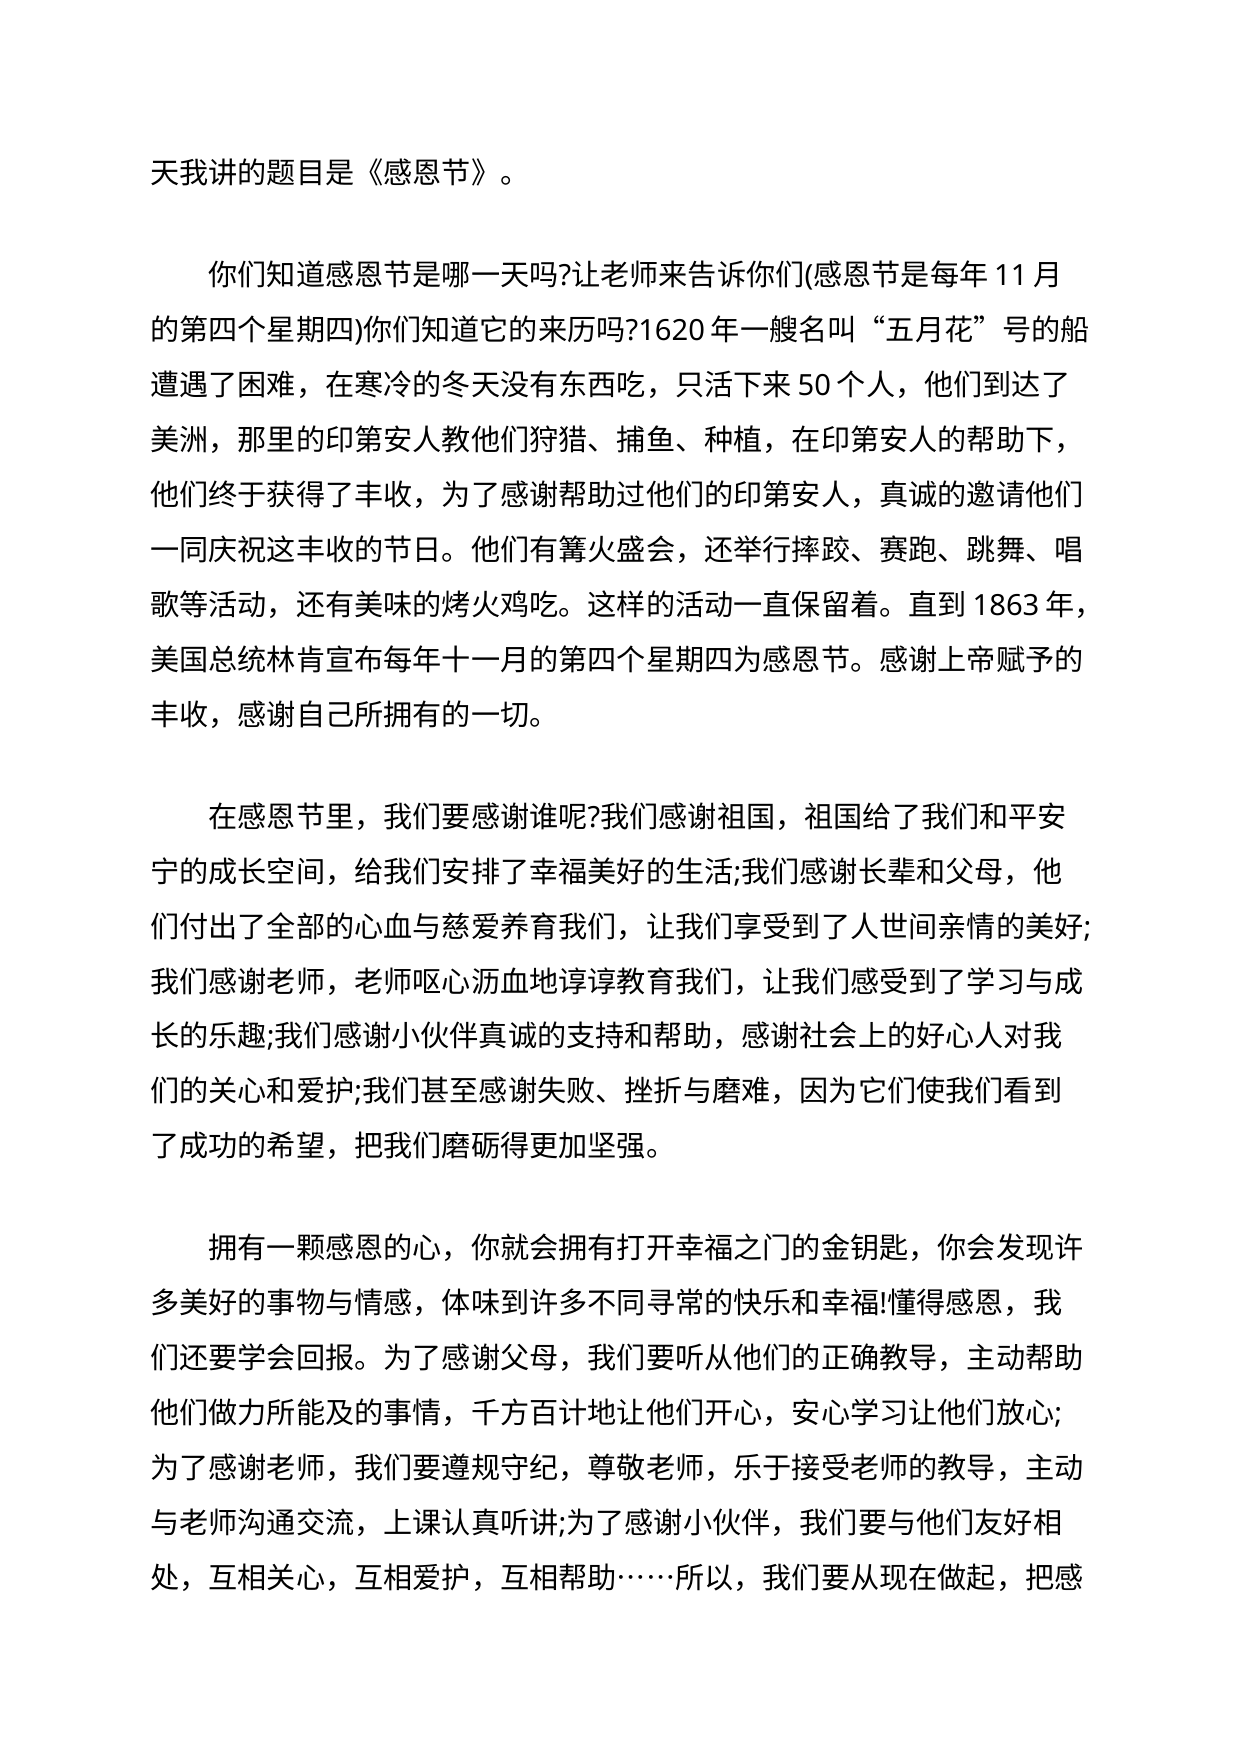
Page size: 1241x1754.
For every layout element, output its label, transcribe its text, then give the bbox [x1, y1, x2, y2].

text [150, 150, 1090, 192]
text 你们知道感恩节是哪一天吗?让老师来告诉你们(感恩节是每年11月的第四个星期四)你们知道它的来历吗?1620年一艘名叫“五月花”号的船遭遇了困难，在寒冷的冬天没有东西吃，只活下来50个人，他们到达了美洲，那里的印第安人教他们狩猎、捕鱼、种植，在印第安人的帮助下，他们终于获得了丰收，为了感谢帮助过他们的印第安人，真诚的邀请他们一同庆祝这丰收的节日。他们有篝火盛会，还举行摔跤、赛跑、跳舞、唱歌等活动，还有美味的烤火鸡吃。这样的活动一直保留着。直到1863年，美国总统林肯宣布每年十一月的第四个星期四为感恩节。感谢上帝赋予的丰收，感谢自己所拥有的一切。 [150, 252, 1090, 734]
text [150, 1225, 1090, 1597]
text 在感恩节里，我们要感谢谁呢?我们感谢祖国，祖国给了我们和平安宁的成长空间，给我们安排了幸福美好的生活;我们感谢长辈和父母，他们付出了全部的心血与慈爱养育我们，让我们享受到了人世间亲情的美好;我们感谢老师，老师呕心沥血地谆谆教育我们，让我们感受到了学习与成长的乐趣;我们感谢小伙伴真诚的支持和帮助，感谢社会上的好心人对我们的关心和爱护;我们甚至感谢失败、挫折与磨难，因为它们使我们看到了成功的希望，把我们磨砺得更加坚强。 [150, 793, 1090, 1165]
